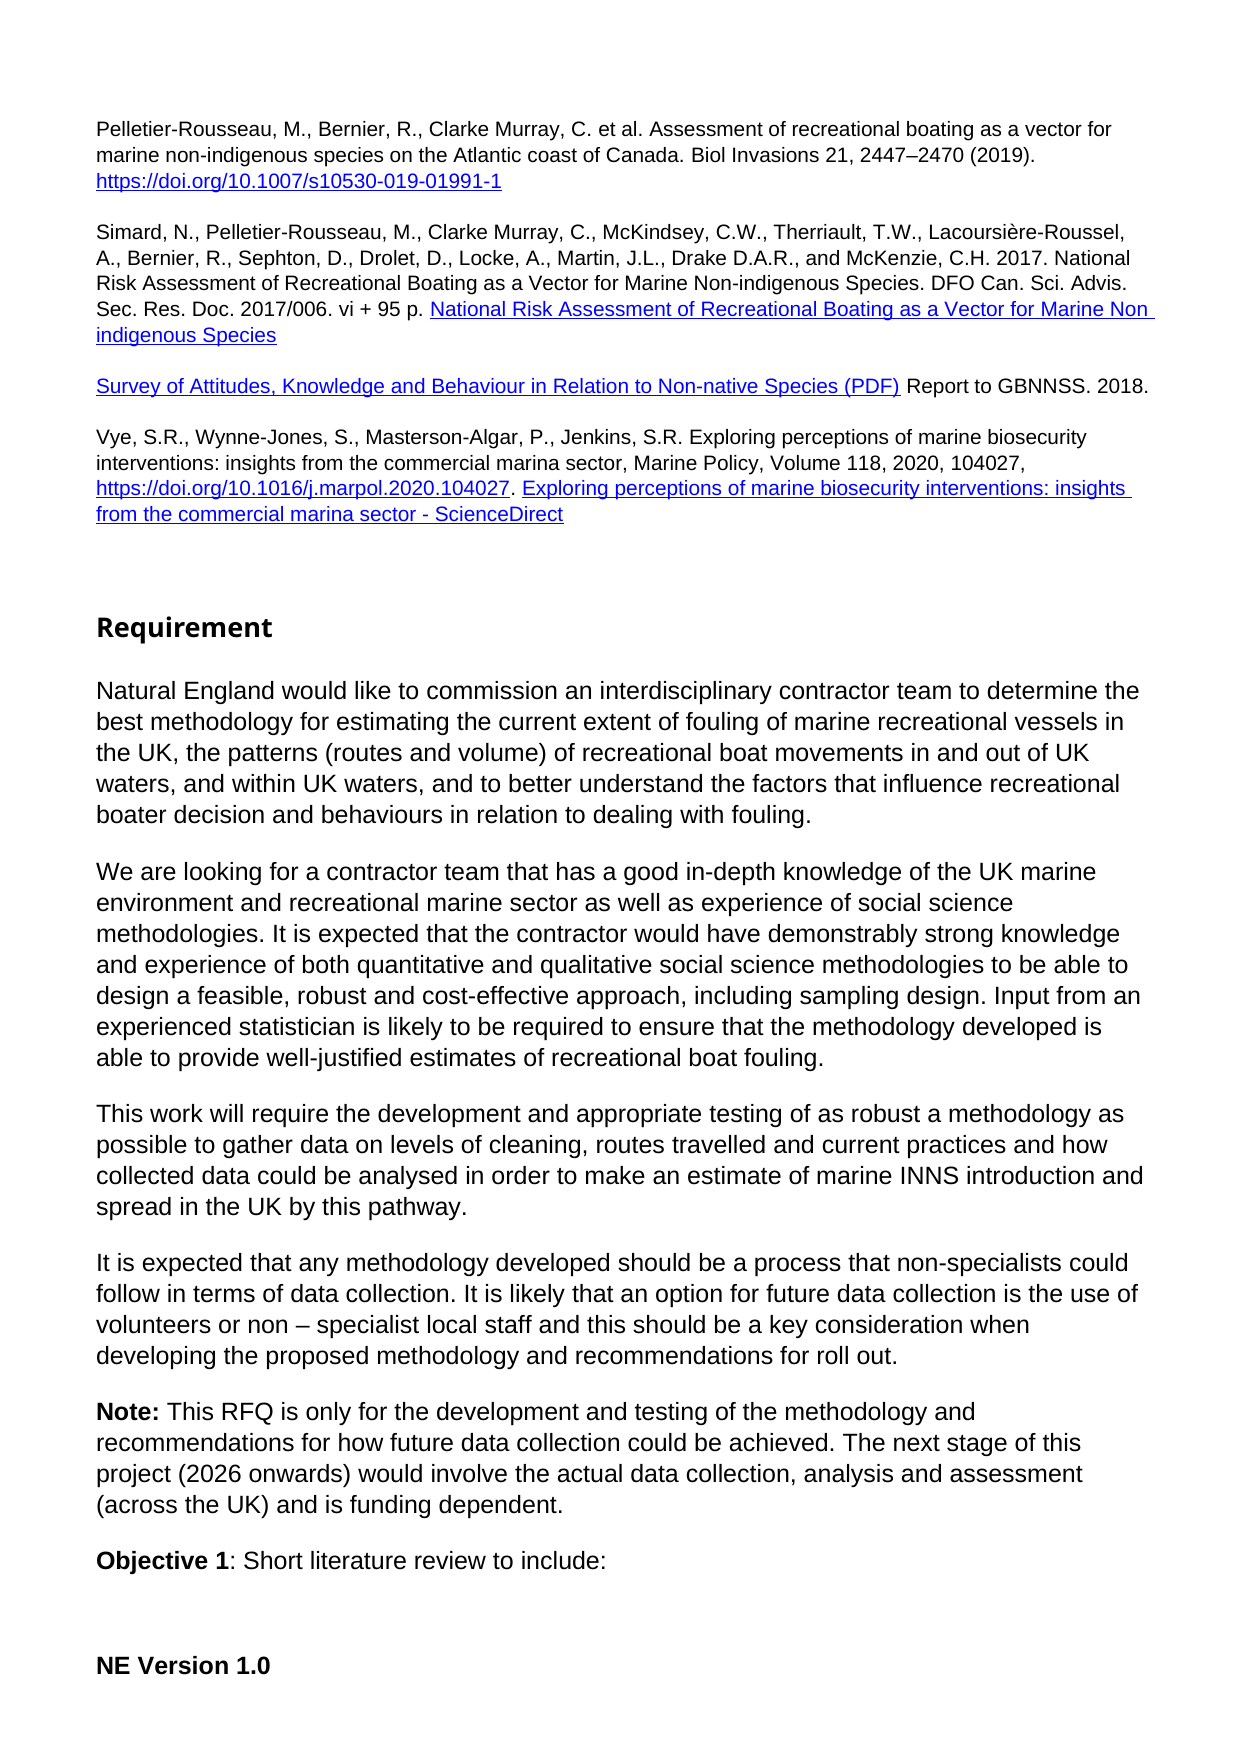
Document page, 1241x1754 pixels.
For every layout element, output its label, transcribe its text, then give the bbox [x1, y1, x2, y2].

text It is expected that any methodology developed should be a process that non-specialists could follow in terms of data collection. It is likely that an option for future data collection is the use of volunteers or non – specialist local staff and this should be a key consideration when developing the proposed methodology and recommendations for roll out. [96, 1248, 1154, 1370]
text Natural England would like to commission an interdisciplinary contractor team to determine the best methodology for estimating the current extent of fouling of marine recreational vessels in the UK, the patterns (routes and volume) of recreational boat movements in and out of UK waters, and within UK waters, and to better understand the factors that influence recreational boater decision and behaviours in relation to dealing with fouling. [96, 676, 1154, 829]
text Simard, N., Pelletier-Rousseau, M., Clarke Murray, C., McKindsey, C.W., Therriault, T.W., Lacoursière-Roussel, A., Bernier, R., Sephton, D., Drolet, D., Locke, A., Martin, J.L., Drake D.A.R., and McKenzie, C.H. 2017. National Risk Assessment of Recreational Boating as a Vector for Marine Non-indigenous Species. DFO Can. Sci. Advis. Sec. Res. Doc. 2017/006. vi + 95 p. National Risk Assessment of Recreational Boating as a Vector for Marine Non indigenous Species [96, 219, 1154, 347]
text Survey of Attitudes, Knowledge and Behaviour in Relation to Non-native Species (PDF) Report to GBNNSS. 2018. [96, 374, 1154, 398]
text We are looking for a contractor team that has a good in-depth knowledge of the UK marine environment and recreational marine sector as well as experience of social science methodologies. It is expected that the contractor would have demonstrably strong knowledge and experience of both quantitative and qualitative social science methodologies to be able to design a feasible, robust and cost-effective approach, including sampling design. Input from an experienced statistician is likely to be required to ensure that the methodology developed is able to provide well-justified estimates of recreational boat fouling. [96, 856, 1154, 1071]
text Note: This RFQ is only for the development and testing of the methodology and recommendations for how future data collection could be achieved. The next stage of this project (2026 onwards) would involve the actual data collection, analysis and assessment (across the UK) and is funding dependent. [96, 1397, 1154, 1519]
text Requirement [96, 609, 1154, 646]
text Objective 1: Short literature review to include: [96, 1546, 1154, 1575]
text Vye, S.R., Wynne-Jones, S., Masterson-Algar, P., Jenkins, S.R. Exploring perceptions of marine biosecurity interventions: insights from the commercial marina sector, Marine Policy, Volume 118, 2020, 104027, https://doi.org/10.1016/j.marpol.2020.104027. Exploring perceptions of marine biosecurity interventions: insights from the commercial marina sector - ScienceDirect [96, 424, 1154, 526]
text Pelletier-Rousseau, M., Bernier, R., Clarke Murray, C. et al. Assessment of recreational boating as a vector for marine non-indigenous species on the Atlantic coast of Canada. Biol Invasions 21, 2447–2470 (2019). https://doi.org/10.1007/s10530-019-01991-1 [96, 117, 1154, 193]
text This work will require the development and appropriate testing of as robust a methodology as possible to gather data on levels of cleaning, routes travelled and current practices and how collected data could be analysed in order to make an estimate of marine INNS introduction and spread in the UK by this pathway. [96, 1099, 1154, 1221]
